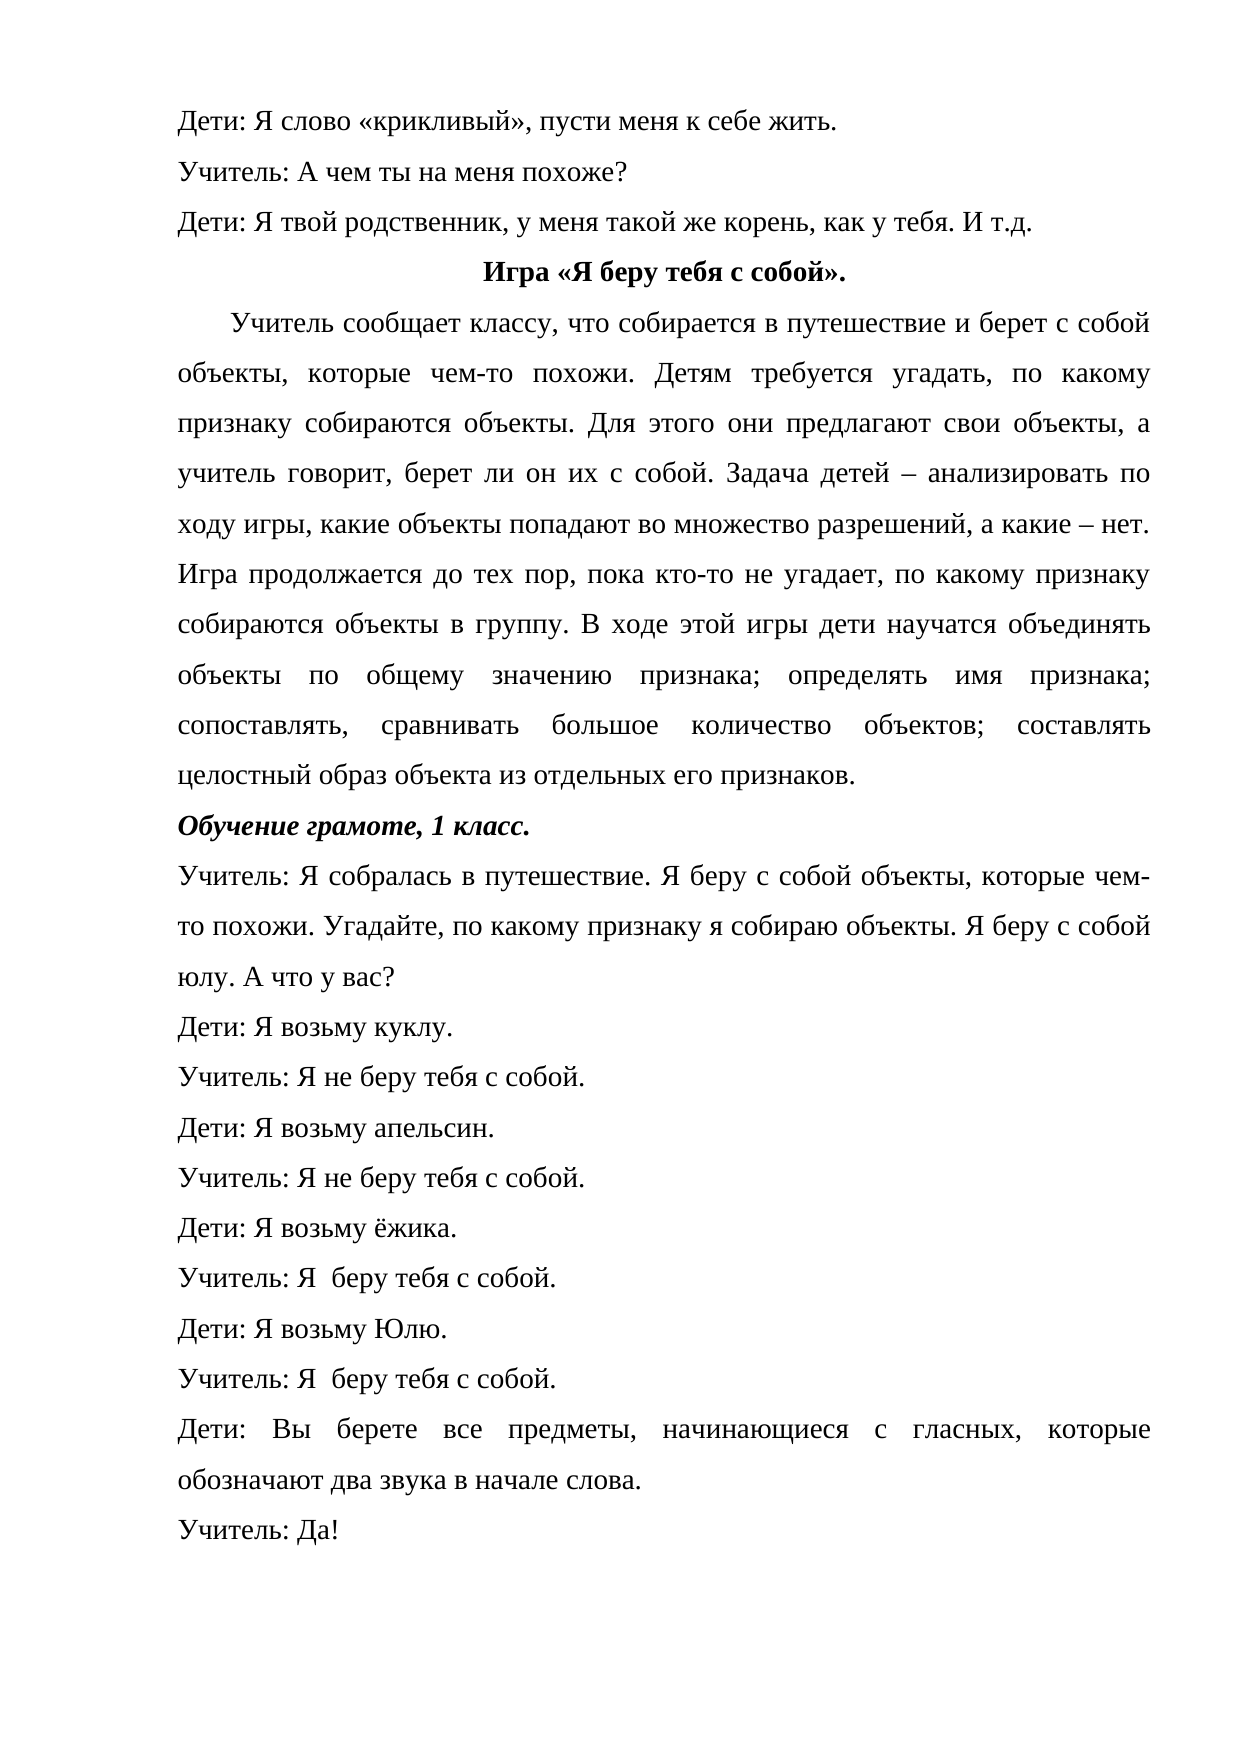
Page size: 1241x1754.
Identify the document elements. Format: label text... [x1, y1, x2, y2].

text Дети: Я возьму Юлю. [177, 1311, 1152, 1344]
text Учитель: Я беру тебя с собой. [177, 1261, 1152, 1294]
text Дети: Я возьму ёжика. [177, 1210, 1152, 1244]
text Учитель: Я беру тебя с собой. [177, 1361, 1152, 1395]
text Дети: Вы берете все предметы, начинающиеся с гласных, которые обозначают два звука в начале слова. [177, 1412, 1152, 1495]
text Дети: Я твой родственник, у меня такой же корень, как у тебя. И т.д. [177, 204, 1152, 238]
text Обучение грамоте, 1 класс. [177, 808, 1152, 841]
text Учитель: Я не беру тебя с собой. [177, 1160, 1152, 1193]
text Учитель: Я собралась в путешествие. Я беру с собой объекты, которые чем-то похожи. Угадайте, по какому признаку я собираю объекты. Я беру с собой юлу. А что у вас? [177, 858, 1152, 992]
text Учитель: Я не беру тебя с собой. [177, 1059, 1152, 1093]
text Дети: Я возьму куклу. [177, 1009, 1152, 1043]
text Учитель сообщает классу, что собирается в путешествие и берет с собой объекты, которые чем-то похожи. Детям требуется угадать, по какому признаку собираются объекты. Для этого они предлагают свои объекты, а учитель говорит, берет ли он их с собой. Задача детей – анализировать по ходу игры, какие объекты попадают во множество разрешений, а какие – нет. Игра продолжается до тех пор, пока кто-то не угадает, по какому признаку собираются объекты в группу. В ходе этой игры дети научатся объединять объекты по общему значению признака; определять имя признака; сопоставлять, сравнивать большое количество объектов; составлять целостный образ объекта из отдельных его признаков. [177, 305, 1152, 791]
text Дети: Я возьму апельсин. [177, 1110, 1152, 1143]
text Учитель: А чем ты на меня похоже? [177, 154, 1152, 187]
text Дети: Я слово «крикливый», пусти меня к себе жить. [177, 103, 1152, 137]
text Игра «Я беру тебя с собой». [177, 254, 1152, 288]
text Учитель: Да! [177, 1512, 1152, 1546]
